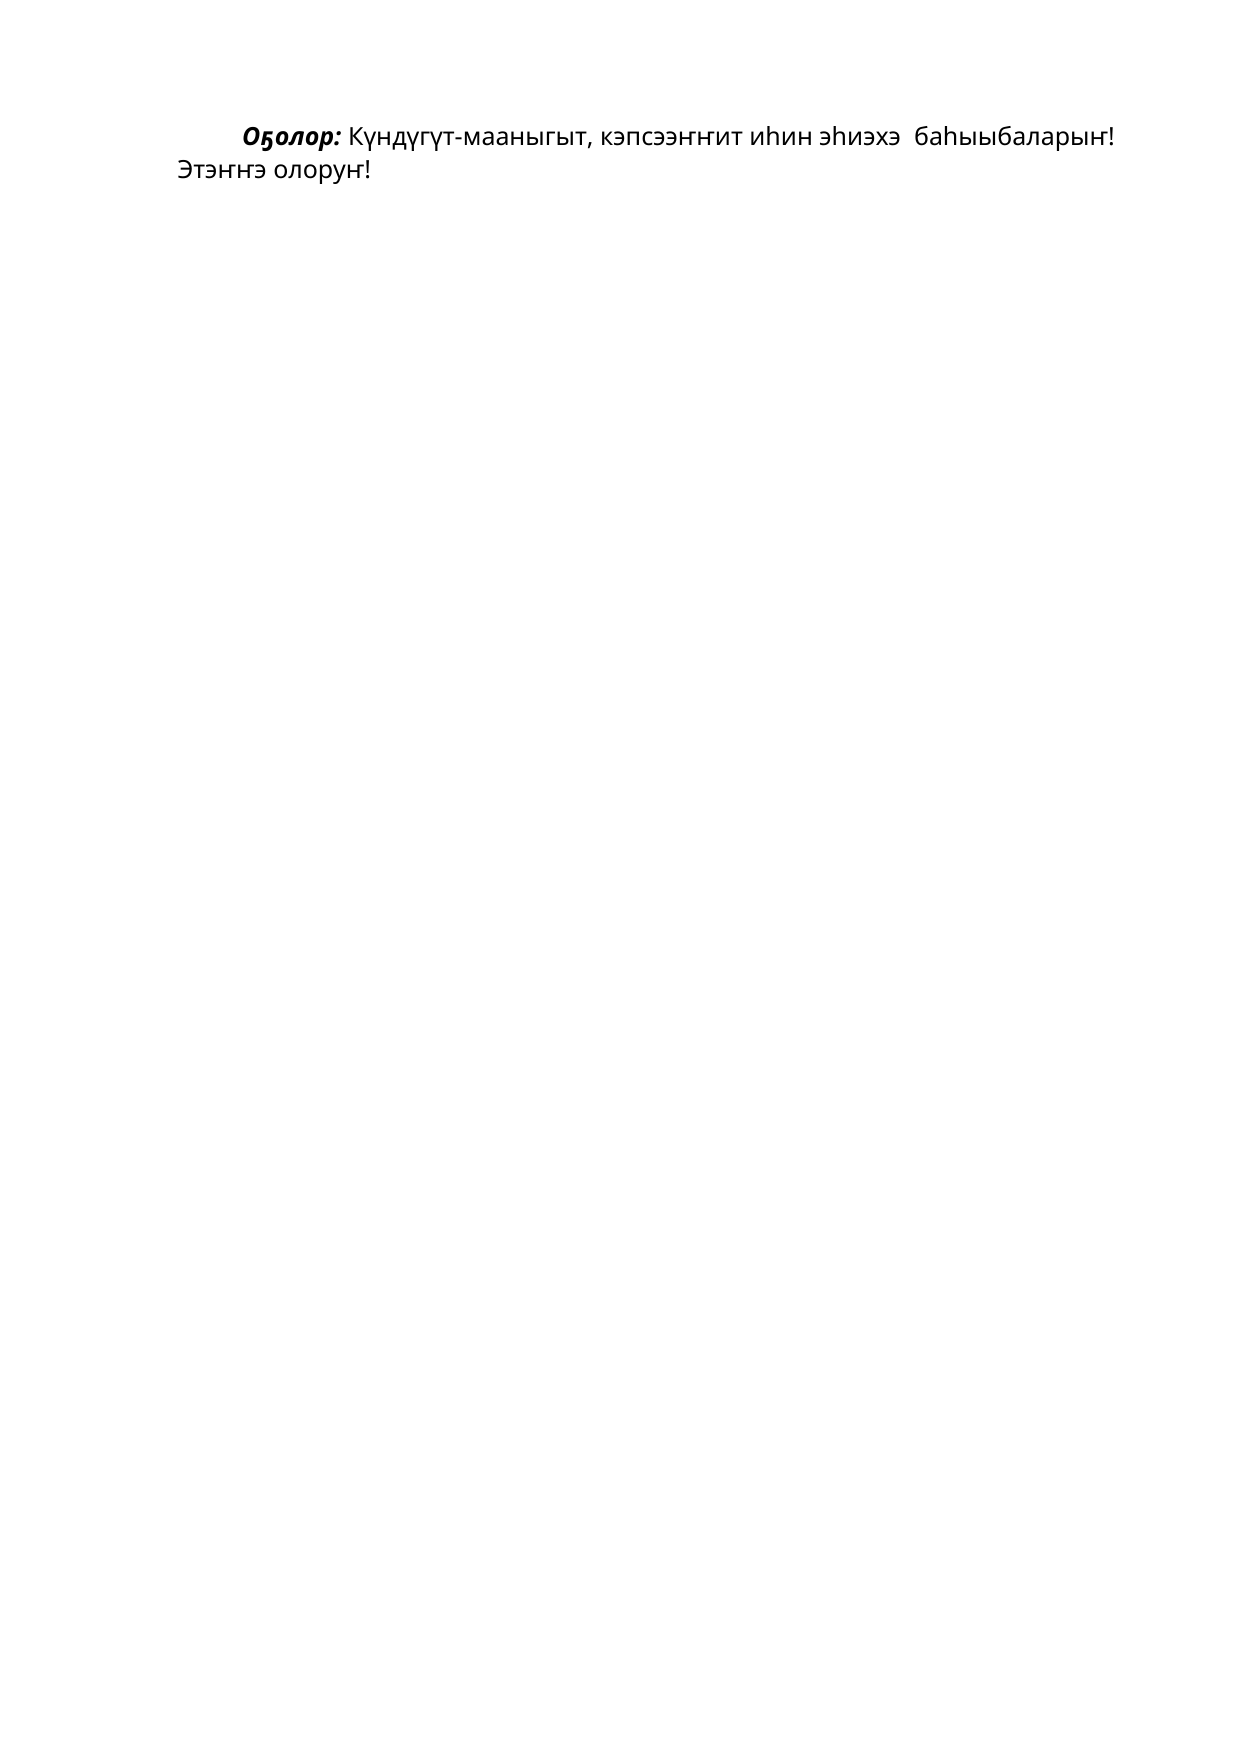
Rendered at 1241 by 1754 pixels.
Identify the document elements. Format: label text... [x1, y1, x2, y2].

text Оҕолор: Күндүгүт-мааныгыт, кэпсээҥҥит иһин эһиэхэ баһыыбаларыҥ! Этэҥҥэ олоруҥ! [177, 118, 1152, 186]
